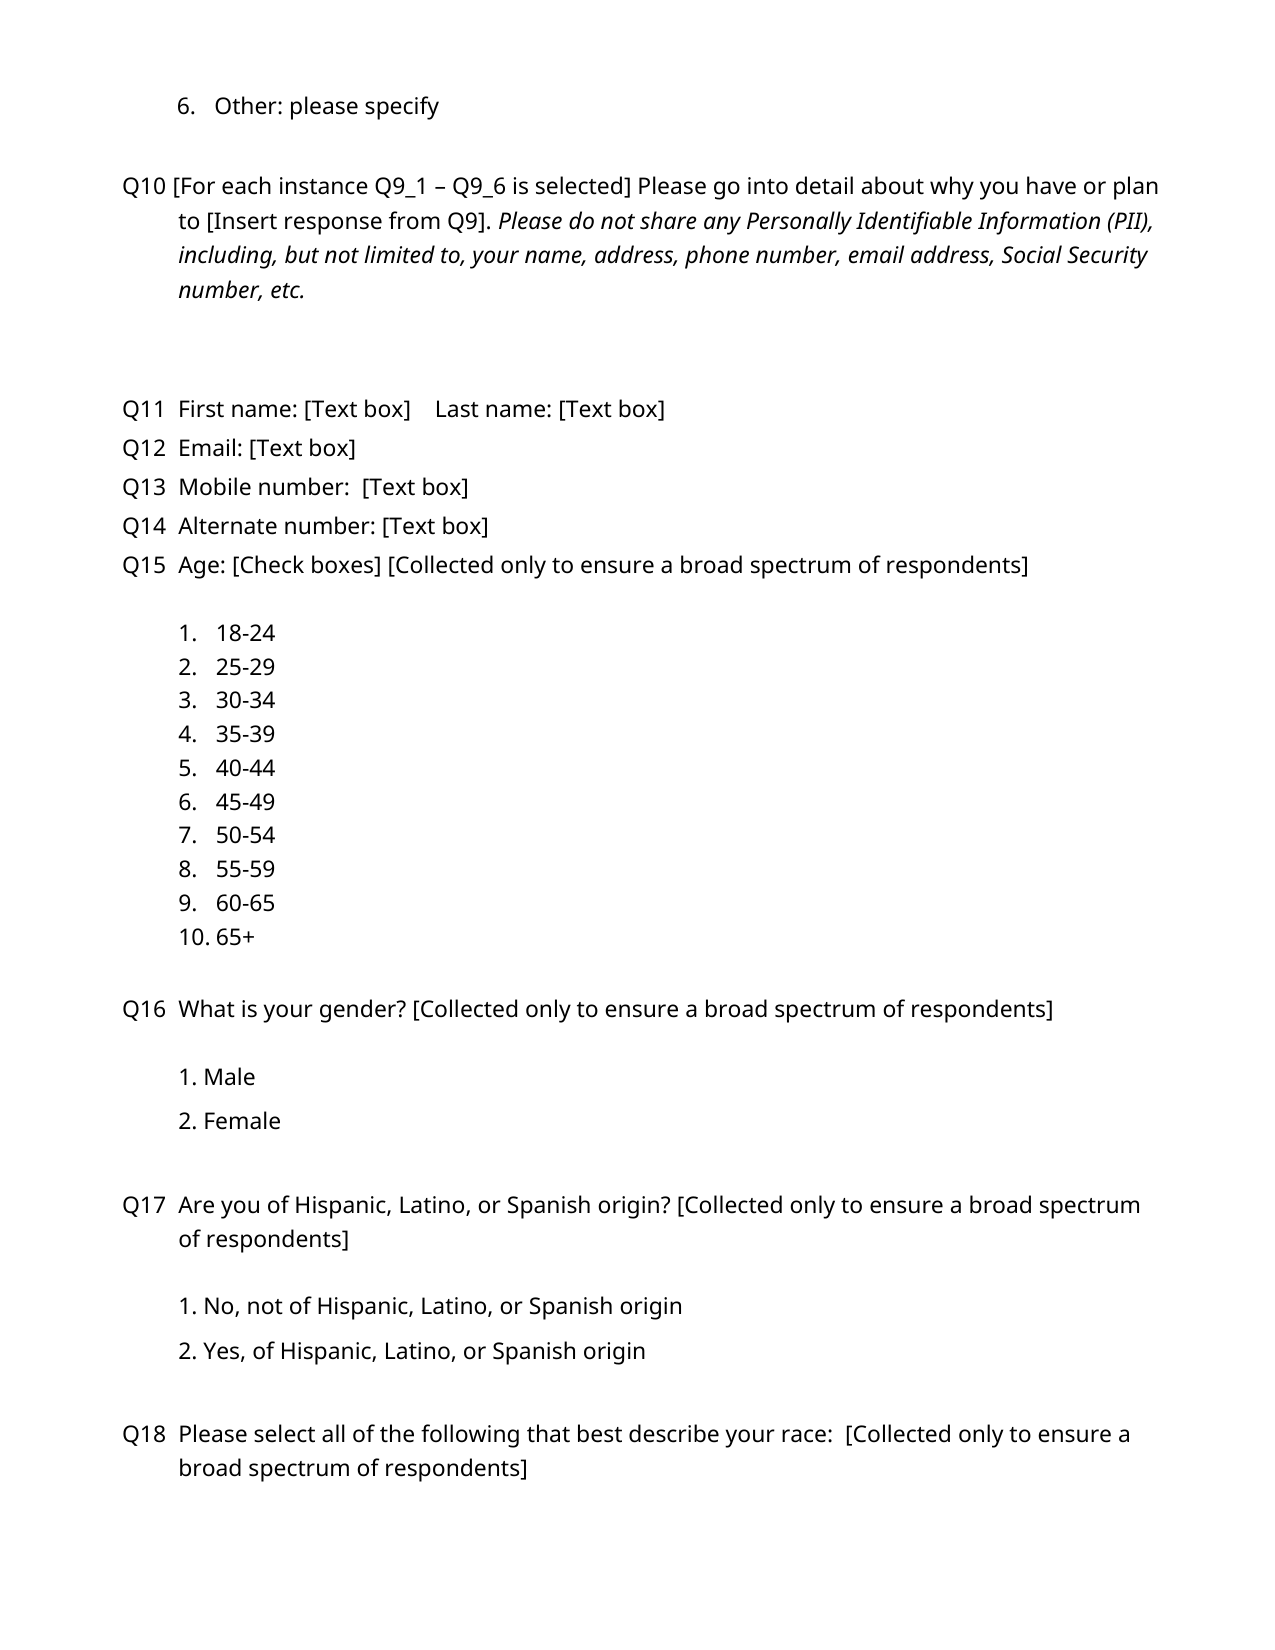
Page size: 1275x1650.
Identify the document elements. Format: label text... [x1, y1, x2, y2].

table_cell Q12 [103, 426, 178, 465]
table_cell Are you of Hispanic, Latino, or Spanish origin? [Collected only to ensure a broad spectrum of respondents] No, not of Hispanic, Latino, or Spanish origin Yes, of Hispanic, Latino, or Spanish origin [178, 1183, 1172, 1412]
table_cell Q14 [103, 504, 178, 543]
table_cell Q13 [103, 465, 178, 504]
table_cell Q16 [103, 988, 178, 1183]
table_cell Mobile number: [Text box] [178, 465, 1172, 504]
list Other: please specify [177, 90, 1172, 121]
table_cell Q15 [103, 544, 178, 987]
text Q10 [For each instance Q9_1 – Q9_6 is selected] Please go into detail about why you have or plan to [Insert response from Q9]. Please do not share any Personally Identifiable Information (PII), including, but not limited to, your name, address, phone number, email address, Social Security number, etc. [122, 170, 1172, 305]
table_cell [178, 1413, 1172, 1551]
table_cell Email: [Text box] [178, 426, 1172, 465]
table_cell Age: [Check boxes] [Collected only to ensure a broad spectrum of respondents] 18-24 25-29 30-34 35-39 40-44 45-49 50-54 55-59 60-65 65+ [178, 544, 1172, 987]
table_cell Q17 [103, 1183, 178, 1412]
table_cell What is your gender? [Collected only to ensure a broad spectrum of respondents] Male Female [178, 988, 1172, 1183]
table_header First name: [Text box] Last name: [Text box] [178, 387, 1172, 426]
table_cell Alternate number: [Text box] [178, 504, 1172, 543]
table_cell Q18 [103, 1413, 178, 1551]
table_header Q11 [103, 387, 178, 426]
